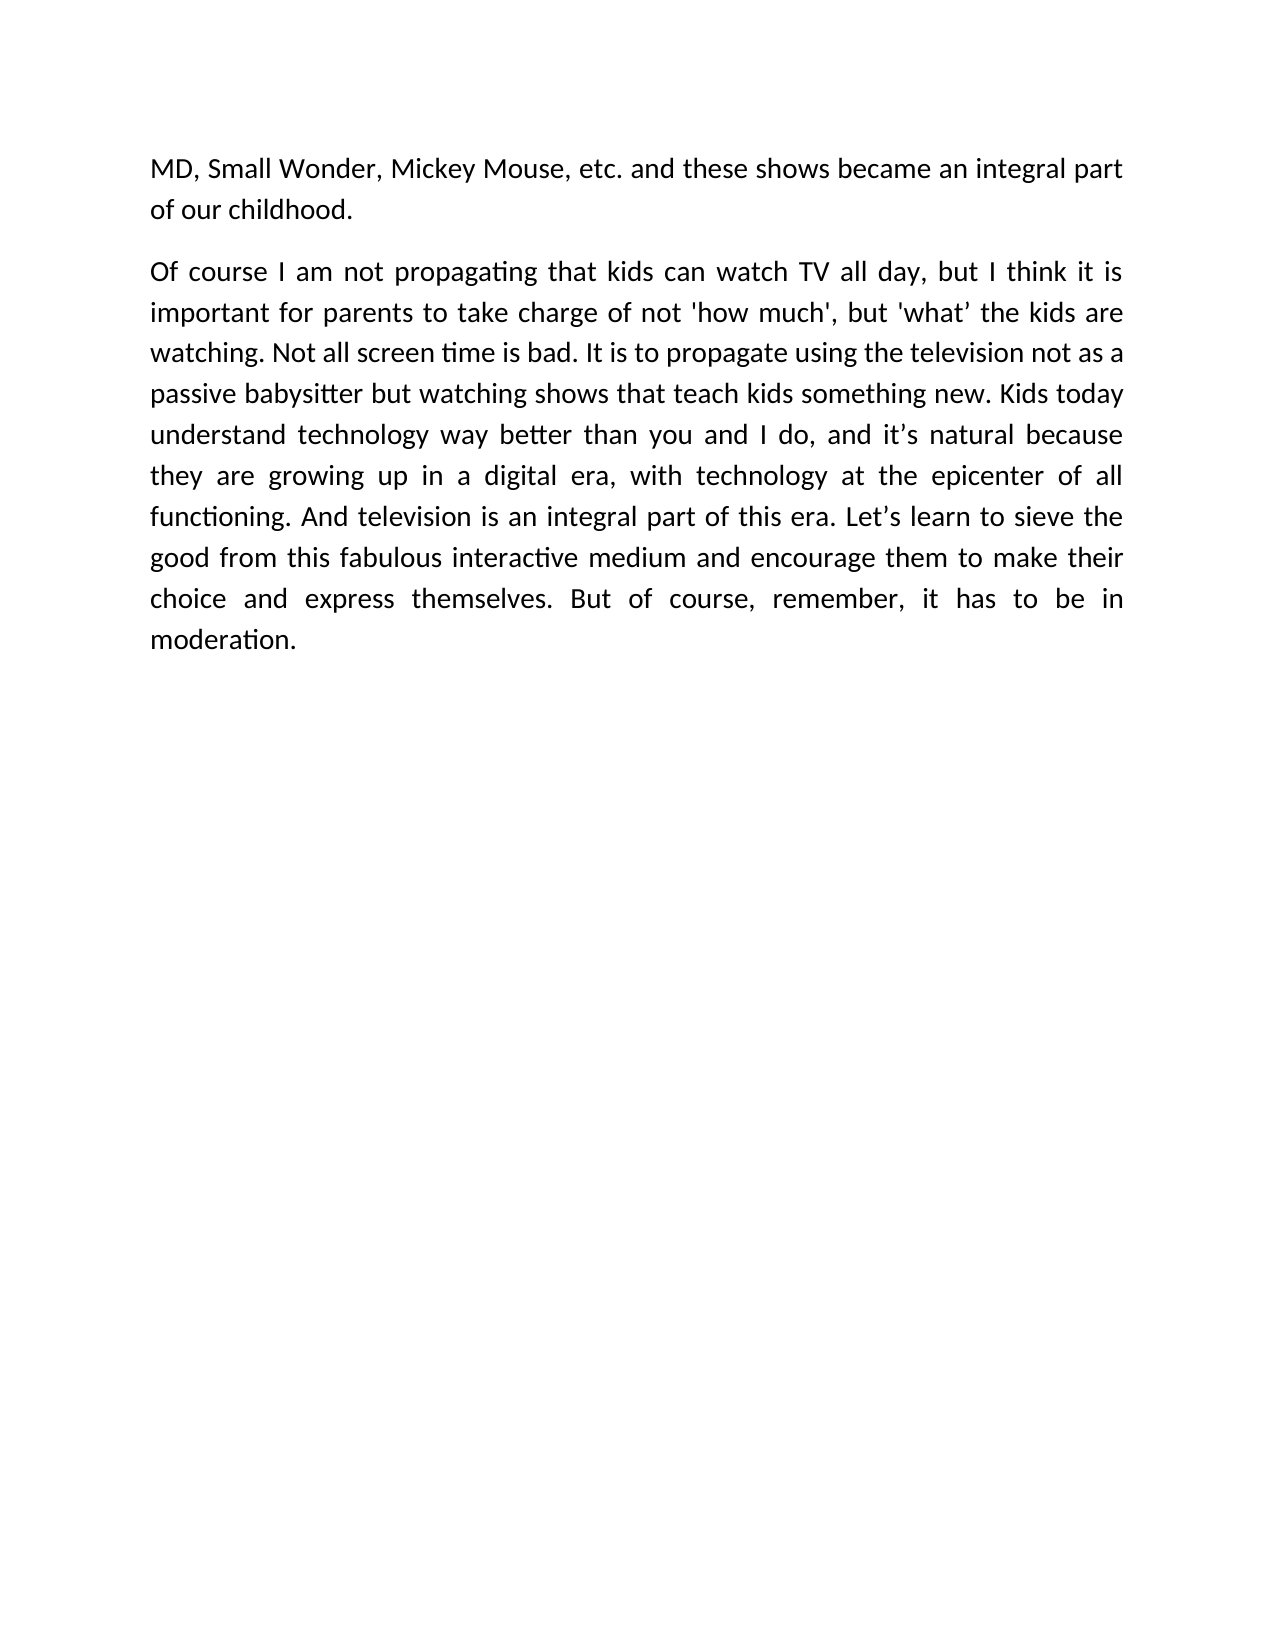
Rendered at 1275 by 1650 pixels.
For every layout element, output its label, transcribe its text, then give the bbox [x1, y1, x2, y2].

text Of course I am not propagating that kids can watch TV all day, but I think it is important for parents to take charge of not 'how much', but 'what’ the kids are watching. Not all screen time is bad. It is to propagate using the television not as a passive babysitter but watching shows that teach kids something new. Kids today understand technology way better than you and I do, and it’s natural because they are growing up in a digital era, with technology at the epicenter of all functioning. And television is an integral part of this era. Let’s learn to sieve the good from this fabulous interactive medium and encourage them to make their choice and express themselves. But of course, remember, it has to be in moderation. [150, 253, 1125, 657]
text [150, 150, 1125, 227]
